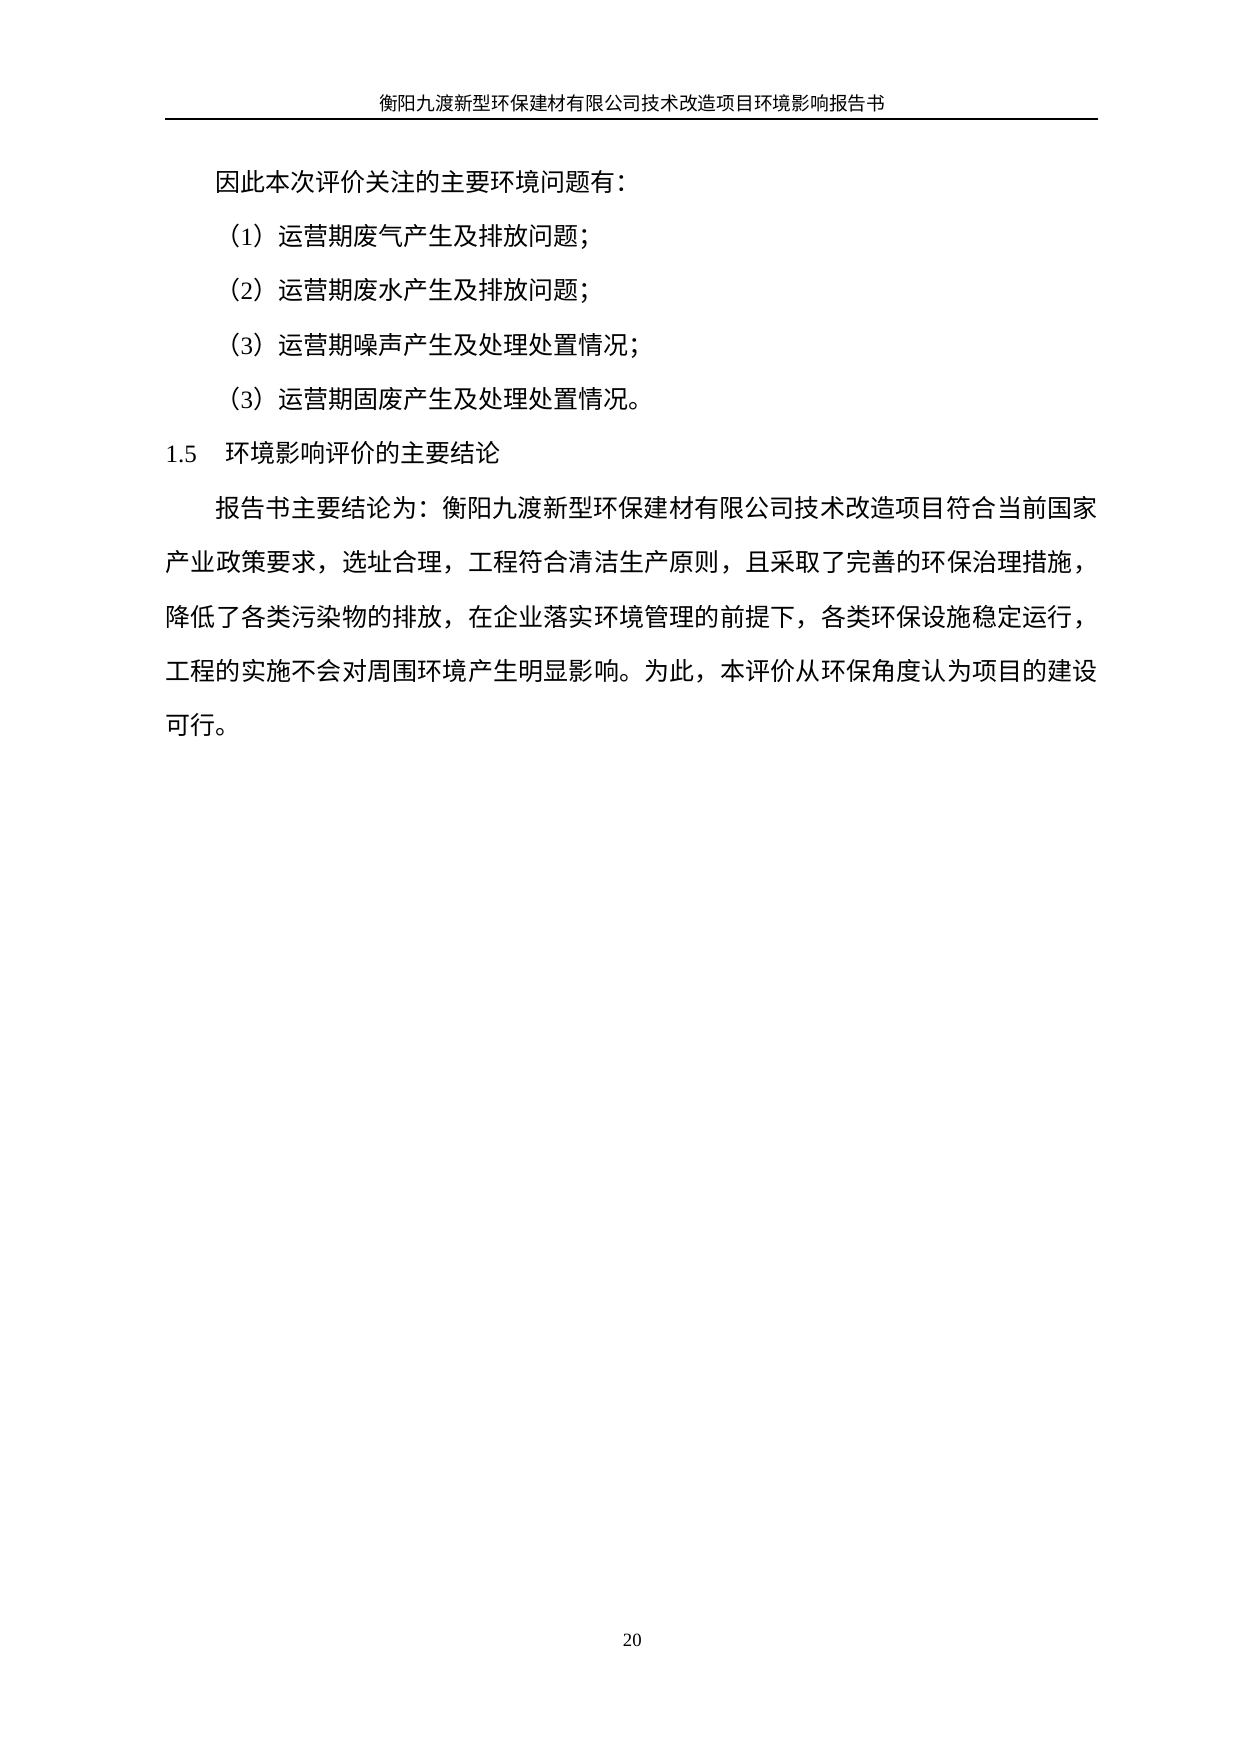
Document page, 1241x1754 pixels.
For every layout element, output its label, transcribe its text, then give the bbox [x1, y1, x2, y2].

text （3）运营期固废产生及处理处置情况。 [165, 379, 1098, 416]
text （3）运营期噪声产生及处理处置情况； [165, 325, 1098, 361]
text （1）运营期废气产生及排放问题； [165, 216, 1098, 253]
subtitle 环境影响评价的主要结论 [165, 434, 1098, 470]
text 报告书主要结论为：衡阳九渡新型环保建材有限公司技术改造项目符合当前国家产业政策要求，选址合理，工程符合清洁生产原则，且采取了完善的环保治理措施，降低了各类污染物的排放，在企业落实环境管理的前提下，各类环保设施稳定运行，工程的实施不会对周围环境产生明显影响。为此，本评价从环保角度认为项目的建设可行。 [165, 488, 1098, 742]
text （2）运营期废水产生及排放问题； [165, 271, 1098, 307]
text 因此本次评价关注的主要环境问题有： [165, 162, 1098, 198]
